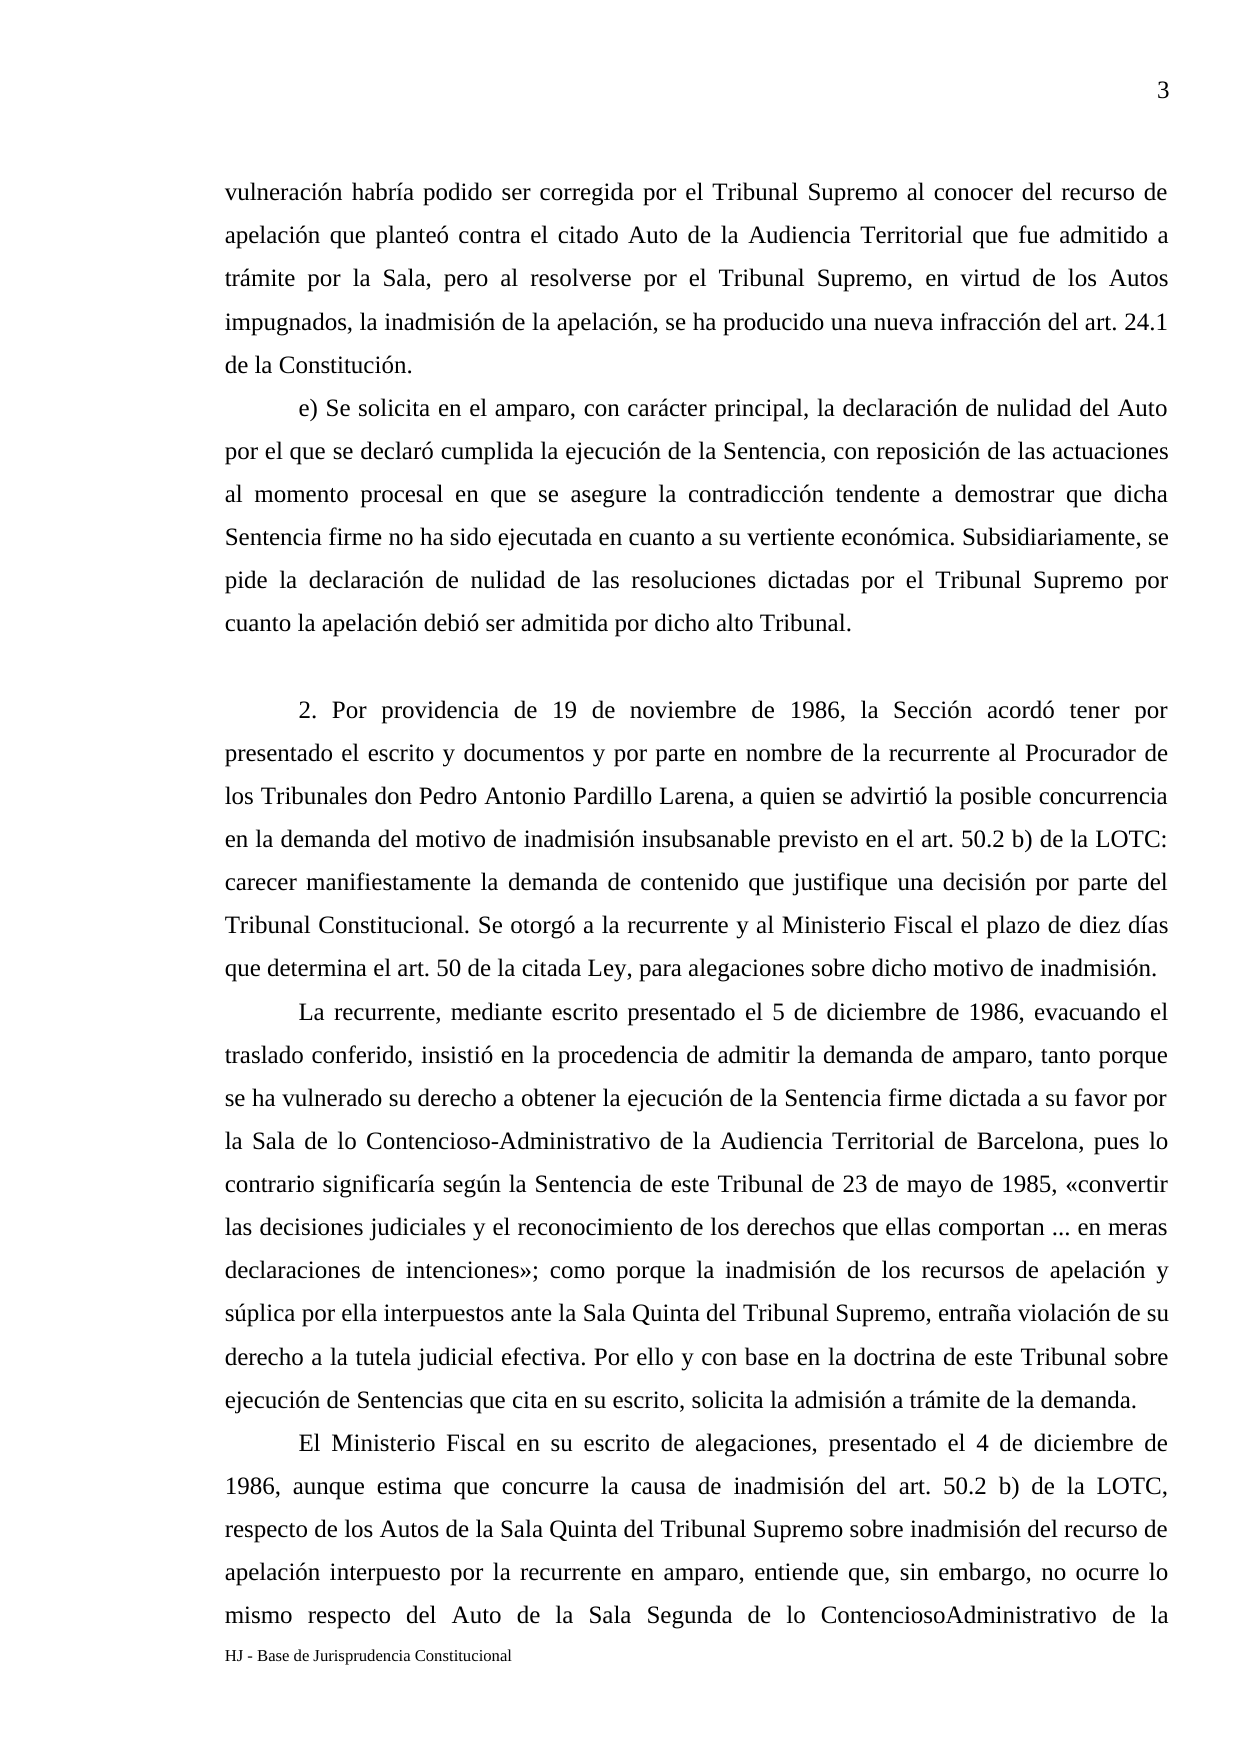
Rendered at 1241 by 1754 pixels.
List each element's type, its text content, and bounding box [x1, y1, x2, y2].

text La recurrente, mediante escrito presentado el 5 de diciembre de 1986, evacuando el traslado conferido, insistió en la procedencia de admitir la demanda de amparo, tanto porque se ha vulnerado su derecho a obtener la ejecución de la Sentencia firme dictada a su favor por la Sala de lo Contencioso-Administrativo de la Audiencia Territorial de Barcelona, pues lo contrario significaría según la Sentencia de este Tribunal de 23 de mayo de 1985, «convertir las decisiones judiciales y el reconocimiento de los derechos que ellas comportan ... en meras declaraciones de intenciones»; como porque la inadmisión de los recursos de apelación y súplica por ella interpuestos ante la Sala Quinta del Tribunal Supremo, entraña violación de su derecho a la tutela judicial efectiva. Por ello y con base en la doctrina de este Tribunal sobre ejecución de Sentencias que cita en su escrito, solicita la admisión a trámite de la demanda. [224, 997, 1169, 1413]
text 2. Por providencia de 19 de noviembre de 1986, la Sección acordó tener por presentado el escrito y documentos y por parte en nombre de la recurrente al Procurador de los Tribunales don Pedro Antonio Pardillo Larena, a quien se advirtió la posible concurrencia en la demanda del motivo de inadmisión insubsanable previsto en el art. 50.2 b) de la LOTC: carecer manifiestamente la demanda de contenido que justifique una decisión por parte del Tribunal Constitucional. Se otorgó a la recurrente y al Ministerio Fiscal el plazo de diez días que determina el art. 50 de la citada Ley, para alegaciones sobre dicho motivo de inadmisión. [224, 695, 1169, 982]
text e) Se solicita en el amparo, con carácter principal, la declaración de nulidad del Auto por el que se declaró cumplida la ejecución de la Sentencia, con reposición de las actuaciones al momento procesal en que se asegure la contradicción tendente a demostrar que dicha Sentencia firme no ha sido ejecutada en cuanto a su vertiente económica. Subsidiariamente, se pide la declaración de nulidad de las resoluciones dictadas por el Tribunal Supremo por cuanto la apelación debió ser admitida por dicho alto Tribunal. [224, 393, 1169, 637]
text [224, 1428, 1169, 1629]
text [224, 177, 1169, 378]
